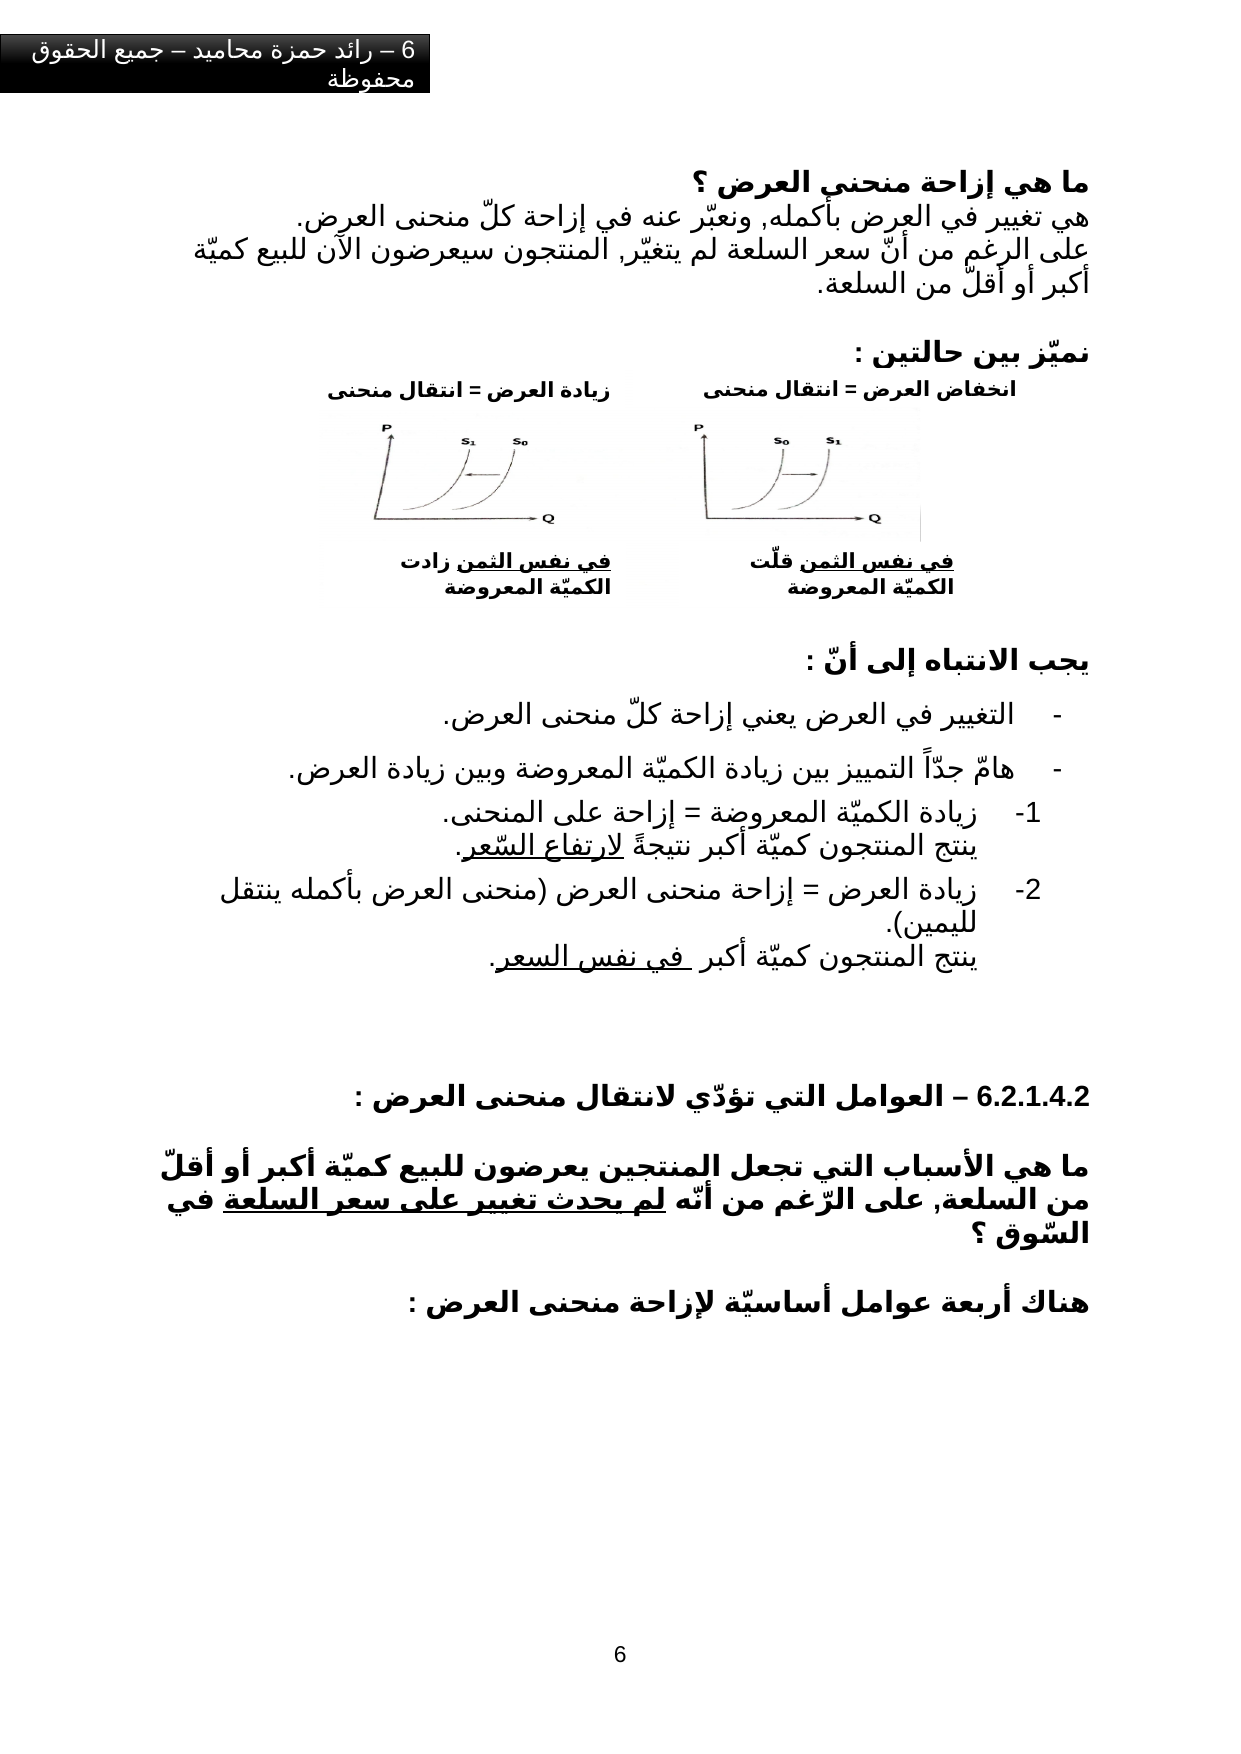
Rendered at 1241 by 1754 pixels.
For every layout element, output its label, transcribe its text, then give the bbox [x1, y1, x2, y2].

list هامّ جدّاً التمييز بين زيادة الكميّة المعروضة وبين زيادة العرض. [150, 751, 1053, 784]
text نميّز بين حالتين : [150, 335, 1090, 369]
list زيادة العرض = إزاحة منحنى العرض (منحنى العرض بأكمله ينتقل لليمين). [150, 872, 1015, 939]
text هناك أربعة عوامل أساسيّة لإزاحة منحنى العرض : [150, 1285, 1090, 1318]
list ينتج المنتجون كميّة أكبر نتيجةً لارتفاع السّعر. [150, 828, 978, 862]
text هي تغيير في العرض بأكمله, ونعبّر عنه في إزاحة كلّ منحنى العرض. [150, 199, 1090, 232]
text 6.2.1.4.2 – العوامل التي تؤدّي لانتقال منحنى العرض : [150, 1079, 1090, 1113]
list ينتج المنتجون كميّة أكبر في نفس السعر. [150, 939, 978, 972]
text ما هي إزاحة منحنى العرض ؟ [150, 165, 1090, 199]
text ما هي الأسباب التي تجعل المنتجين يعرضون للبيع كميّة أكبر أو أقلّ من السلعة, على الرّغم من أنّه لم يحدث تغيير على سعر السلعة في السّوق ؟ [150, 1148, 1090, 1249]
list زيادة الكميّة المعروضة = إزاحة على المنحنى. [150, 794, 1015, 828]
list التغيير في العرض يعني إزاحة كلّ منحنى العرض. [150, 697, 1053, 731]
text يجب الانتباه إلى أنّ : [150, 643, 1090, 677]
text على الرغم من أنّ سعر السلعة لم يتغيّر, المنتجون سيعرضون الآن للبيع كميّة أكبر أو أقلّ من السلعة. [150, 232, 1090, 299]
